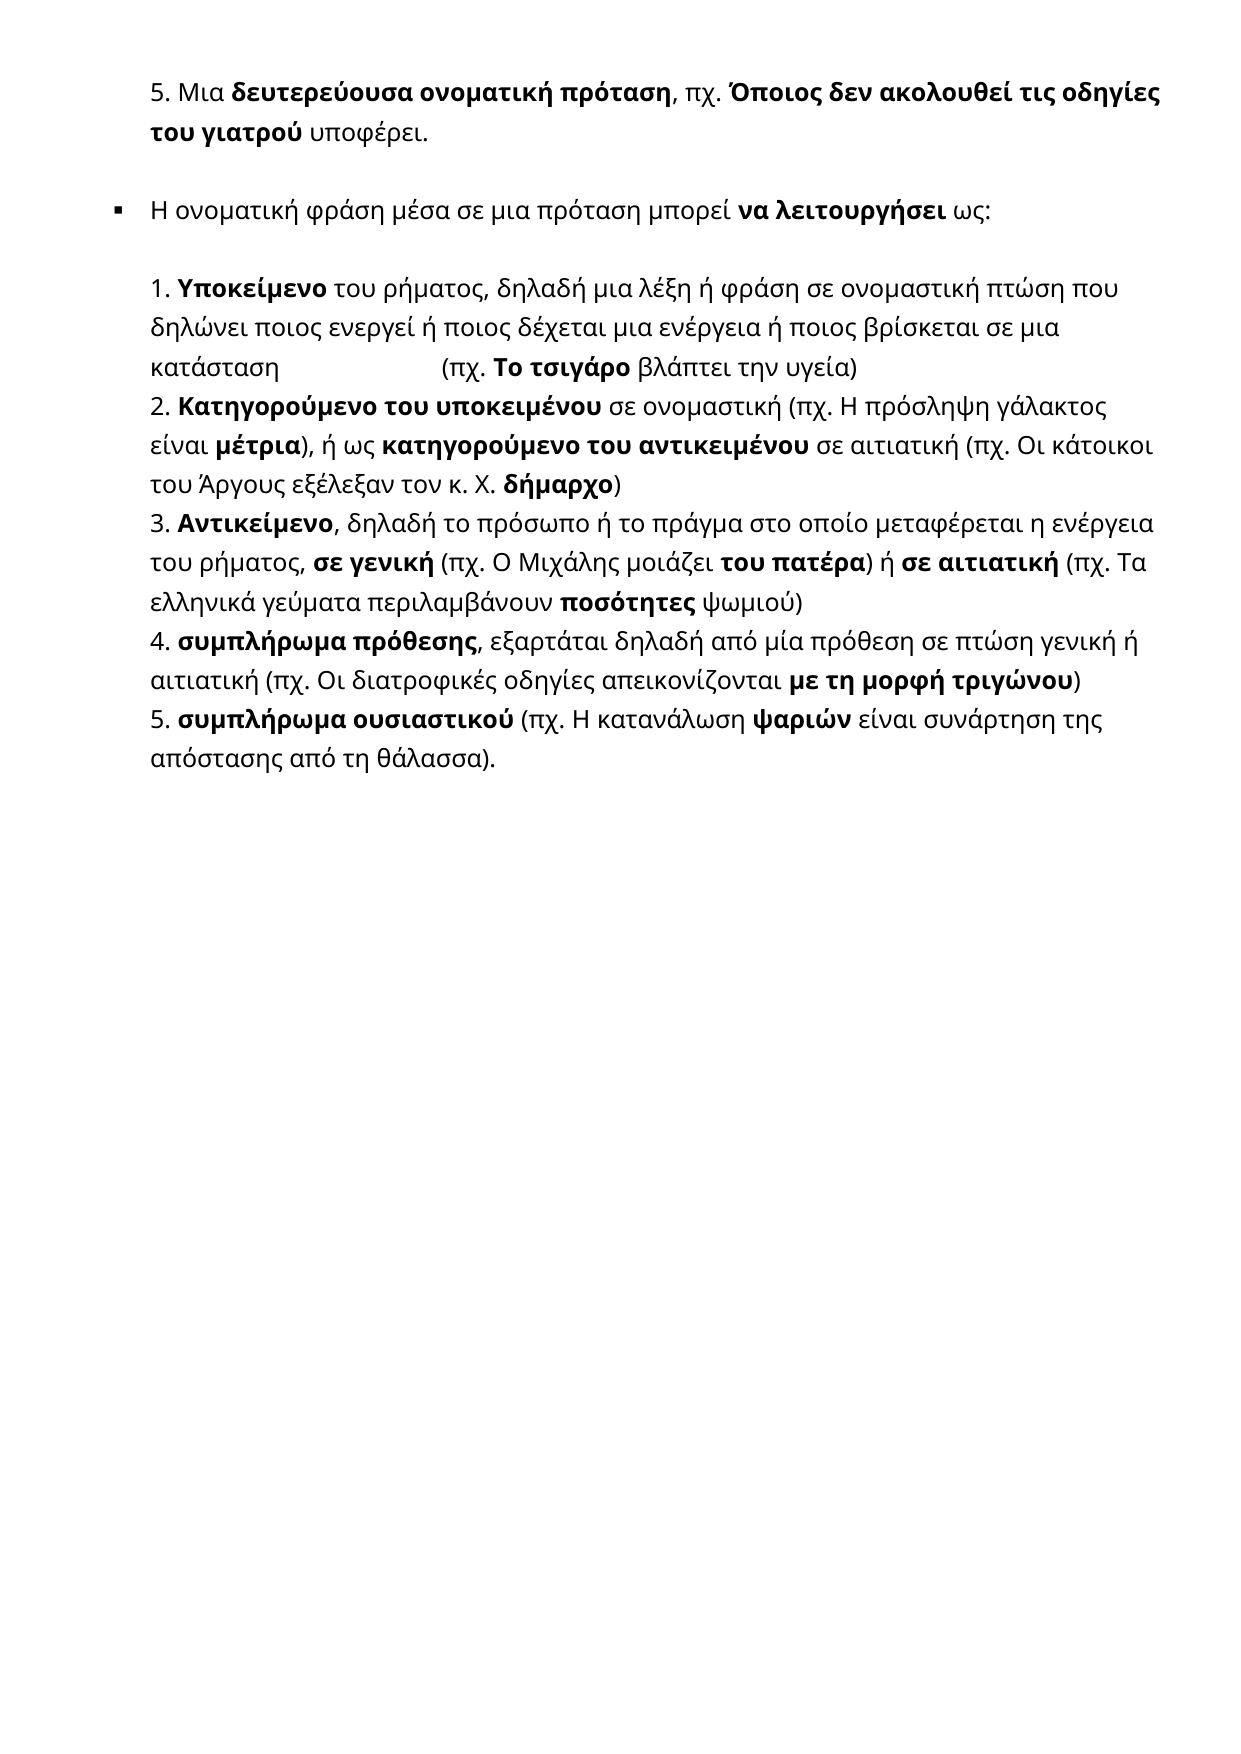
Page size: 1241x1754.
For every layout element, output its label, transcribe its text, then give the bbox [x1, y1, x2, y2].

list Η ονοματική φράση μέσα σε μια πρόταση μπορεί να λειτουργήσει ως: [112, 192, 1165, 227]
list 1. Υποκείμενο του ρήματος, δηλαδή μια λέξη ή φράση σε ονομαστική πτώση που δηλώνει ποιος ενεργεί ή ποιος δέχεται μια ενέργεια ή ποιος βρίσκεται σε μια κατάσταση (πχ. Το τσιγάρο βλάπτει την υγεία) [150, 271, 1165, 383]
list 5. συμπλήρωμα ουσιαστικού (πχ. Η κατανάλωση ψαριών είναι συνάρτηση της απόστασης από τη θάλασσα). [150, 702, 1165, 775]
list 5. Μια δευτερεύουσα ονοματική πρόταση, πχ. Όποιος δεν ακολουθεί τις οδηγίες του γιατρού υποφέρει. [150, 75, 1165, 148]
list 2. Κατηγορούμενο του υποκειμένου σε ονομαστική (πχ. Η πρόσληψη γάλακτος είναι μέτρια), ή ως κατηγορούμενο του αντικειμένου σε αιτιατική (πχ. Οι κάτοικοι του Άργους εξέλεξαν τον κ. Χ. δήμαρχο) 3. Αντικείμενο, δηλαδή το πρόσωπο ή το πράγμα στο οποίο μεταφέρεται η ενέργεια του ρήματος, σε γενική (πχ. Ο Μιχάλης μοιάζει του πατέρα) ή σε αιτιατική (πχ. Τα ελληνικά γεύματα περιλαμβάνουν ποσότητες ψωμιού) [150, 388, 1165, 618]
list 4. συμπλήρωμα πρόθεσης, εξαρτάται δηλαδή από μία πρόθεση σε πτώση γενική ή αιτιατική (πχ. Οι διατροφικές οδηγίες απεικονίζονται με τη μορφή τριγώνου) [150, 623, 1165, 697]
